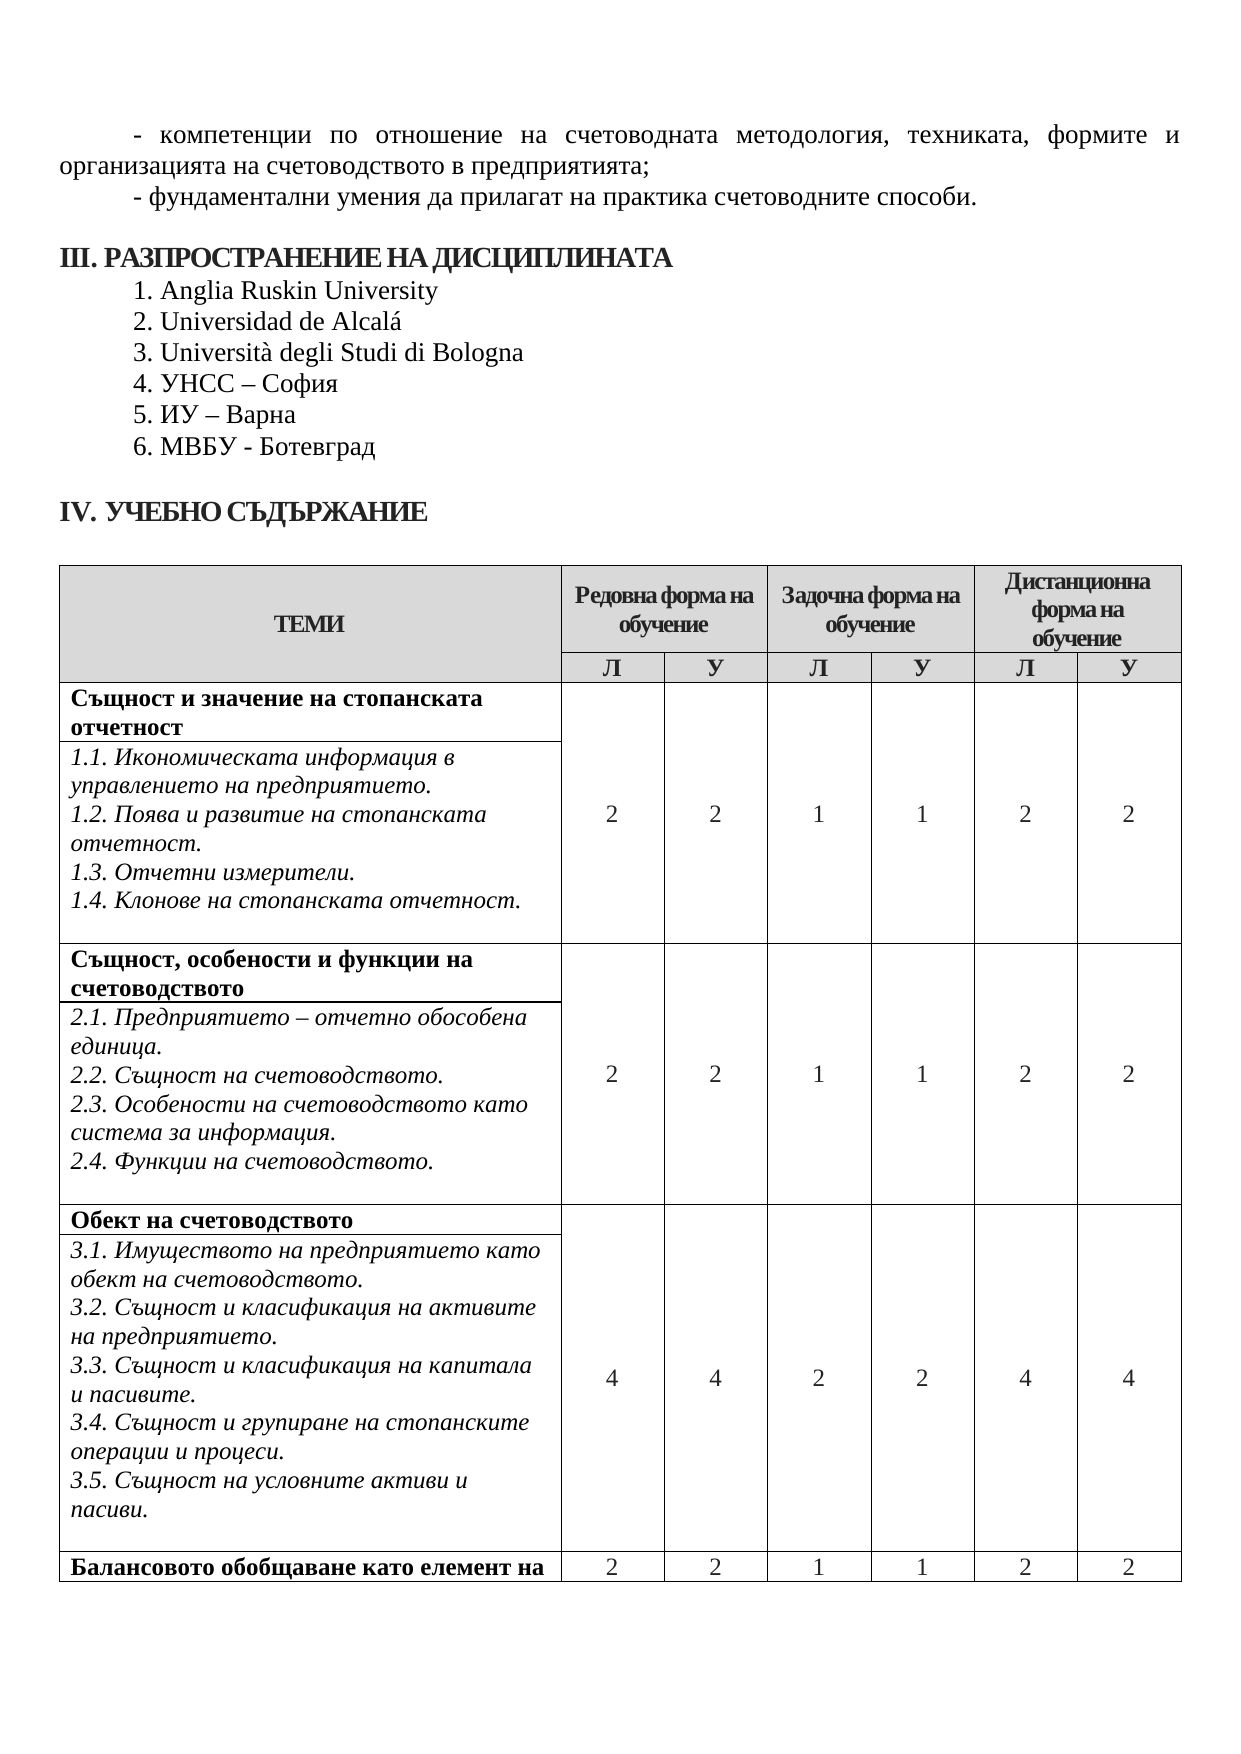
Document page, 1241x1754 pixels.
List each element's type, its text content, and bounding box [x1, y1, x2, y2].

text 3. Università degli Studi di Bologna [59, 336, 1181, 367]
text IV. Учебно съдържание [59, 494, 1181, 565]
text 5. ИУ – Варна [59, 398, 1181, 429]
text 2. Universidad de Alcalá [59, 305, 1181, 336]
table_cell 3.1. Имуществото на предприятието като обект на счетоводството. 3.2. Същност и класификация на активите на предприятието. 3.3. Същност и класификация на капитала и пасивите. 3.4. Същност и групиране на стопанските операции и процеси. 3.5. Същност на условните активи и пасиви. [60, 1235, 561, 1551]
table_cell Обект на счетоводството [60, 1205, 561, 1234]
table_cell 2.1. Предприятието – отчетно обособена единица. 2.2. Същност на счетоводството. 2.3. Особености на счетоводството като система за информация. 2.4. Функции на счетоводството. [60, 1003, 561, 1204]
table_cell 4 [562, 1205, 664, 1551]
table_cell 1.1. Икономическата информация в управлението на предприятието. 1.2. Поява и развитие на стопанската отчетност. 1.3. Отчетни измерители. 1.4. Клонове на стопанската отчетност. [60, 742, 561, 943]
text 1. Anglia Ruskin University [59, 274, 1181, 305]
table_cell 2 [872, 1205, 974, 1551]
table_cell 2 [562, 944, 664, 1204]
text - фундаментални умения да прилагат на практика счетоводните способи. [59, 180, 1181, 212]
table_header Дистанционна форма на обучение [975, 566, 1181, 652]
table_cell У [872, 653, 974, 682]
table_cell 2 [562, 683, 664, 943]
table_cell 2 [665, 1552, 767, 1581]
table_header Задочна форма на обучение [768, 566, 974, 652]
table_cell Същност и значение на стопанската отчетност [60, 683, 561, 741]
text 6. МВБУ - Ботевград [59, 429, 1181, 461]
table_cell 1 [872, 683, 974, 943]
table_cell 2 [975, 1552, 1077, 1581]
table_cell 2 [562, 1552, 664, 1581]
table_cell 4 [1078, 1205, 1181, 1551]
table_cell Същност, особености и функции на счетоводството [60, 944, 561, 1001]
table_cell Балансовото обобщаване като елемент на методологията на счетоводството [60, 1552, 561, 1581]
table_cell 2 [665, 944, 767, 1204]
text 4. УНСС – София [59, 367, 1181, 398]
table_cell Л [975, 653, 1077, 682]
table_cell 2 [975, 683, 1077, 943]
text - компетенции по отношение на счетоводната методология, техниката, формите и организацията на счетоводството в предприятията; [59, 118, 1181, 180]
text III. разпространение на дисциплината [59, 240, 1181, 274]
table_cell У [1078, 653, 1181, 682]
table_cell 1 [768, 1552, 871, 1581]
table_cell У [665, 653, 767, 682]
table_cell 1 [768, 683, 871, 943]
table_cell 2 [1078, 944, 1181, 1204]
table_cell 2 [975, 944, 1077, 1204]
table_cell 2 [665, 683, 767, 943]
table_cell 2 [768, 1205, 871, 1551]
table_cell 1 [768, 944, 871, 1204]
table_cell 4 [975, 1205, 1077, 1551]
table_cell 1 [872, 944, 974, 1204]
table_cell 4 [665, 1205, 767, 1551]
table_cell 2 [1078, 683, 1181, 943]
table_header ТемИ [60, 566, 561, 682]
table_cell 2 [1078, 1552, 1181, 1581]
table_header Редовна форма на обучение [562, 566, 767, 652]
table_cell 1 [872, 1552, 974, 1581]
table_cell Л [562, 653, 664, 682]
table_cell Л [768, 653, 871, 682]
